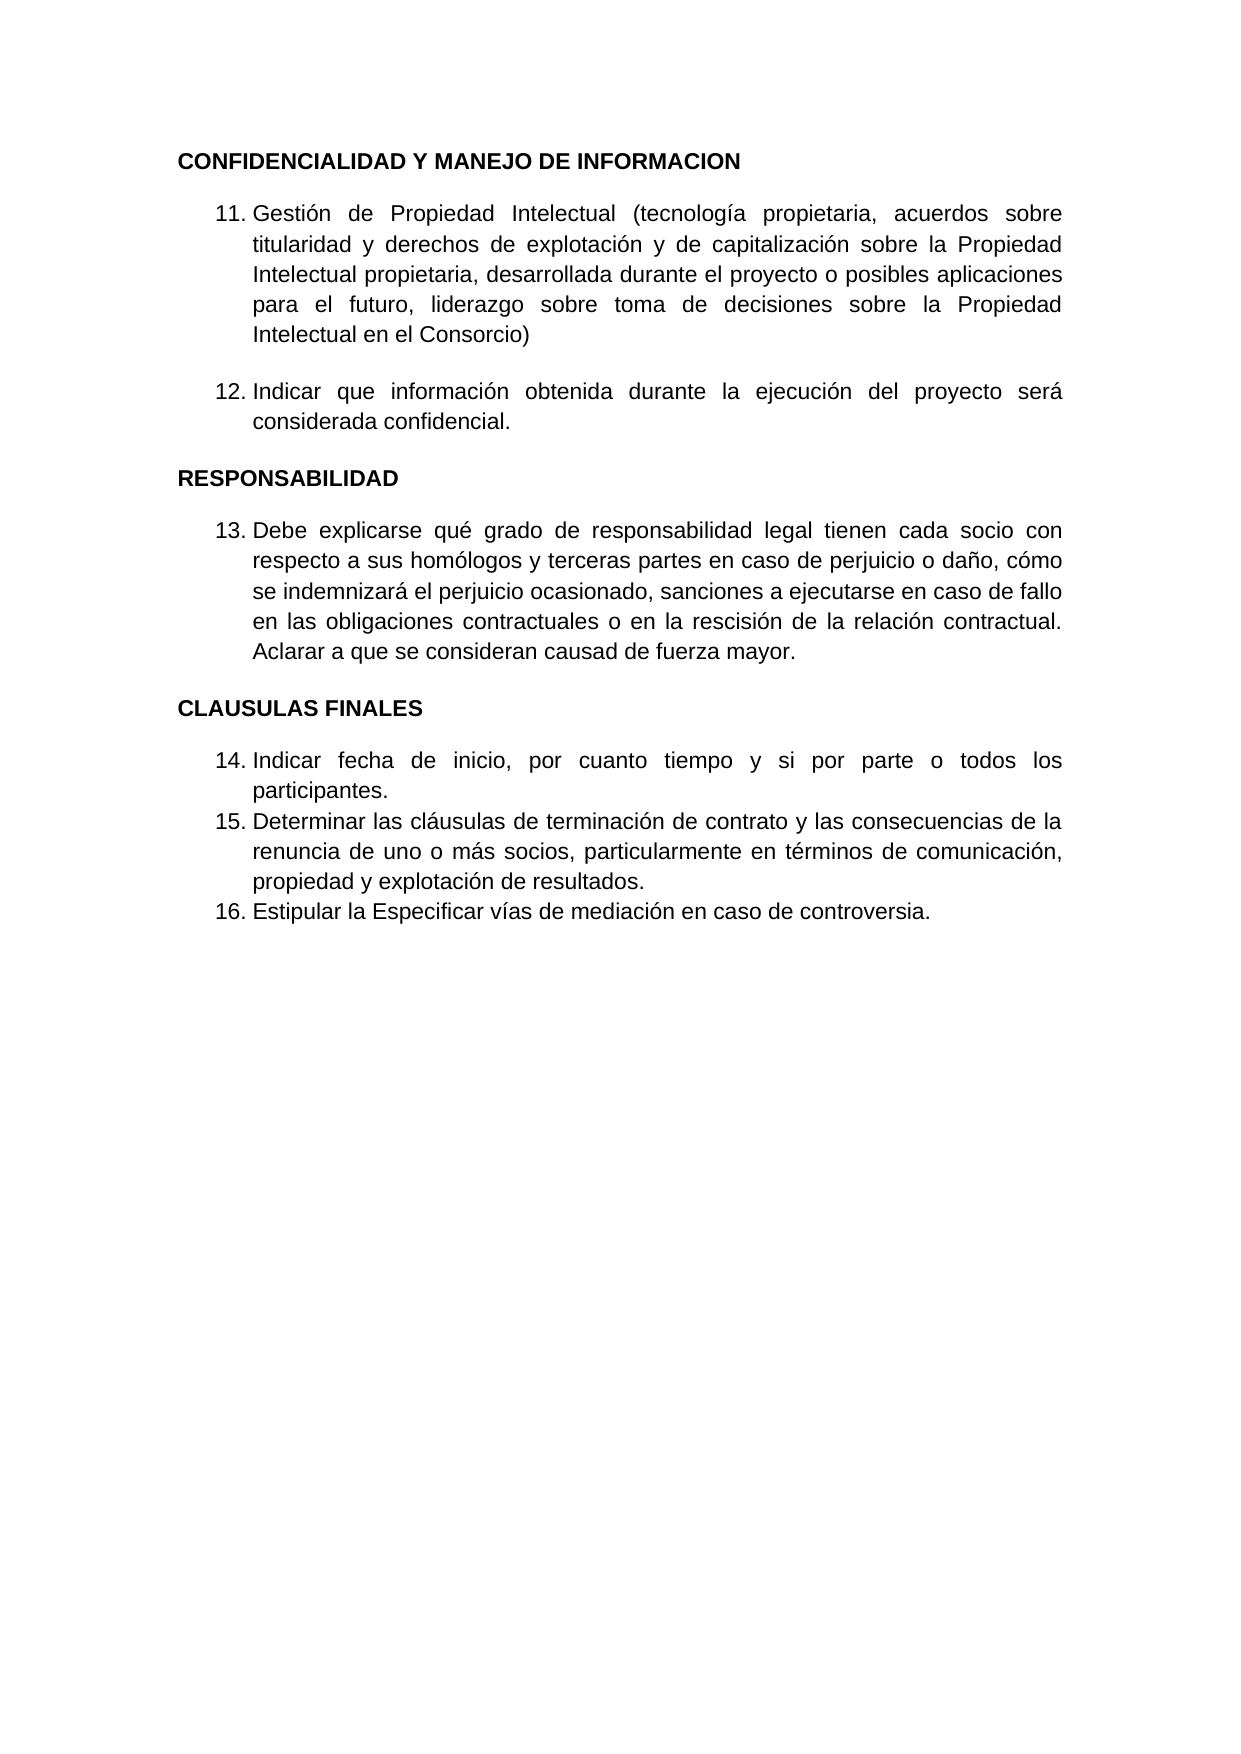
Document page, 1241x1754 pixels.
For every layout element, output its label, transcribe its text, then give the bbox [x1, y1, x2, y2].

list Indicar que información obtenida durante la ejecución del proyecto será considerada confidencial. [215, 378, 1063, 434]
text CONFIDENCIALIDAD Y MANEJO DE INFORMACION [177, 148, 1063, 174]
list Indicar fecha de inicio, por cuanto tiempo y si por parte o todos los participantes. [215, 747, 1063, 804]
list Determinar las cláusulas de terminación de contrato y las consecuencias de la renuncia de uno o más socios, particularmente en términos de comunicación, propiedad y explotación de resultados. [215, 808, 1063, 894]
list Estipular la Especificar vías de mediación en caso de controversia. [215, 898, 1063, 925]
list Debe explicarse qué grado de responsabilidad legal tienen cada socio con respecto a sus homólogos y terceras partes en caso de perjuicio o daño, cómo se indemnizará el perjuicio ocasionado, sanciones a ejecutarse en caso de fallo en las obligaciones contractuales o en la rescisión de la relación contractual. Aclarar a que se consideran causad de fuerza mayor. [215, 517, 1063, 664]
list Gestión de Propiedad Intelectual (tecnología propietaria, acuerdos sobre titularidad y derechos de explotación y de capitalización sobre la Propiedad Intelectual propietaria, desarrollada durante el proyecto o posibles aplicaciones para el futuro, liderazgo sobre toma de decisiones sobre la Propiedad Intelectual en el Consorcio) [215, 200, 1063, 347]
text CLAUSULAS FINALES [177, 694, 1063, 721]
text RESPONSABILIDAD [177, 464, 1063, 491]
